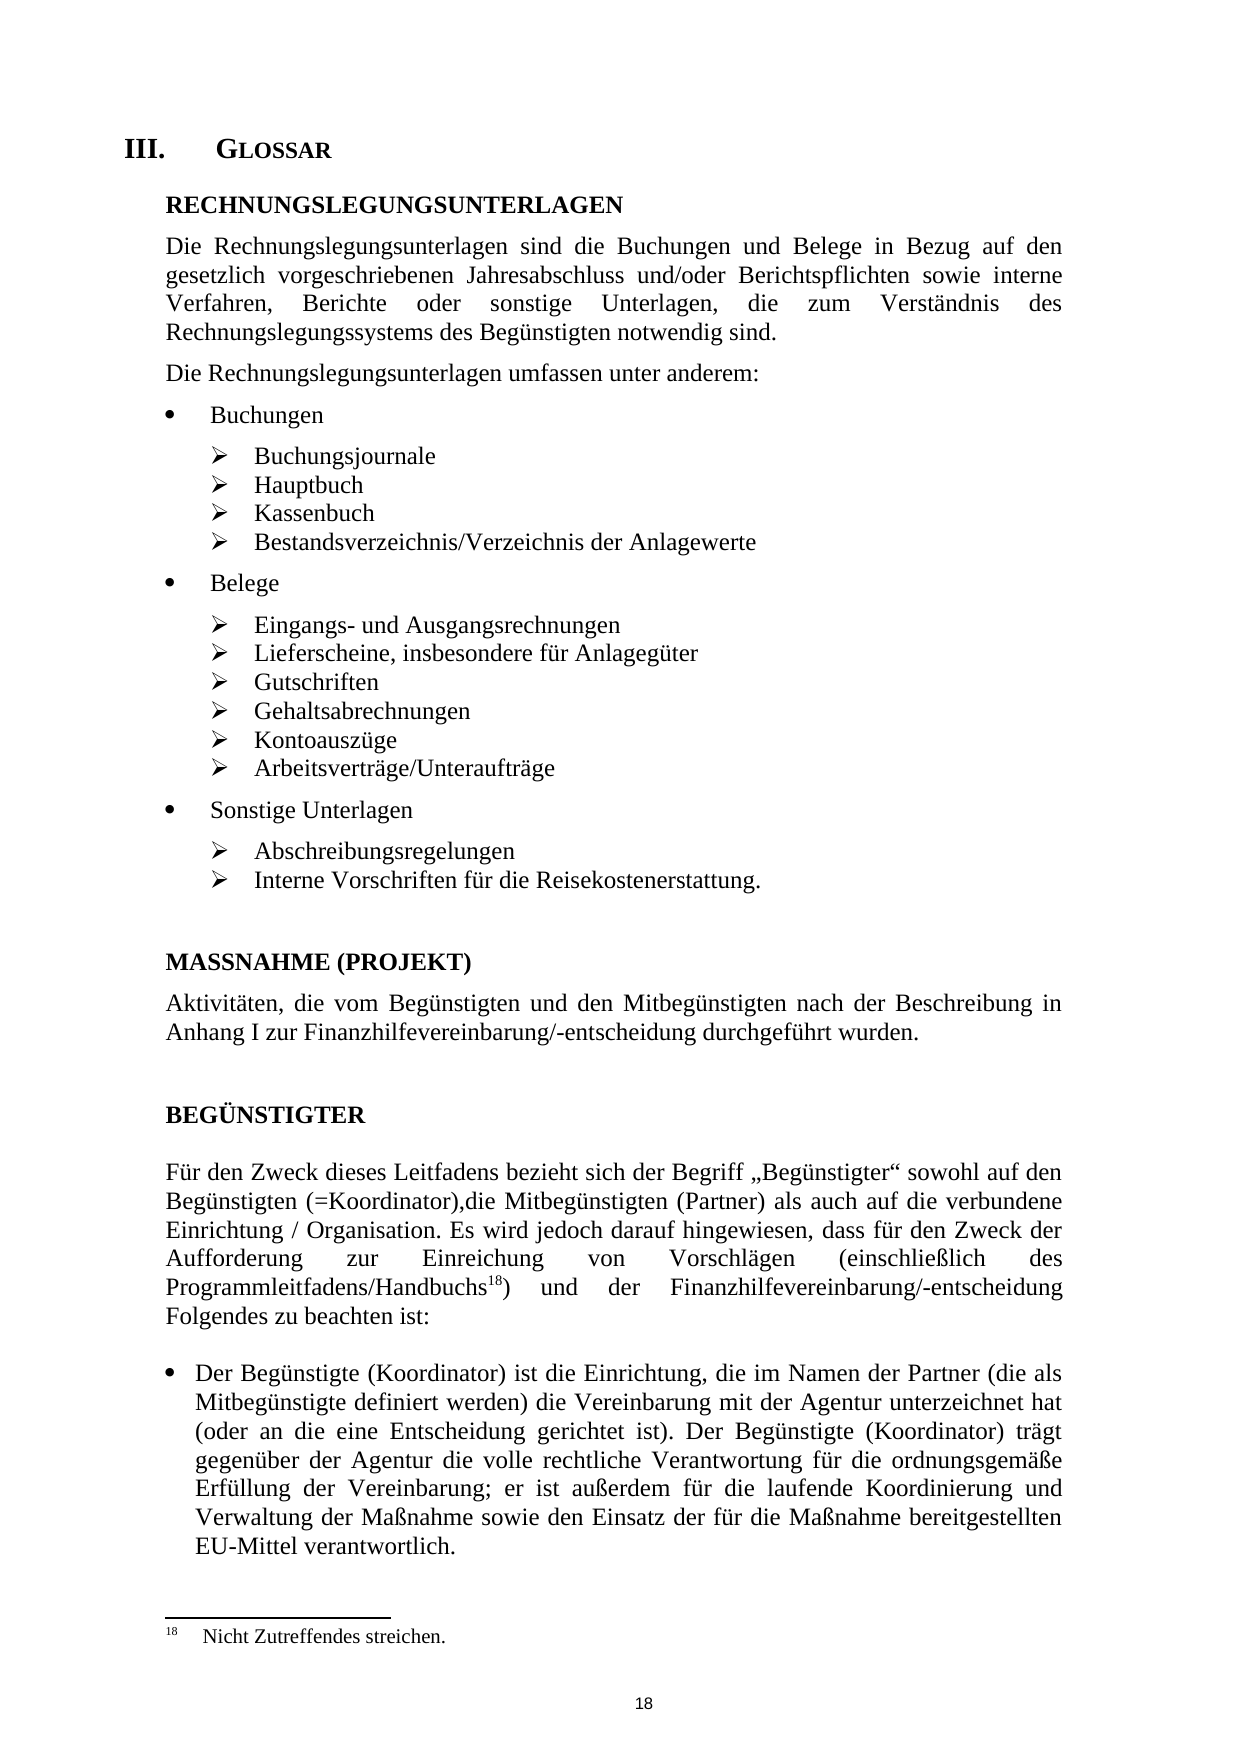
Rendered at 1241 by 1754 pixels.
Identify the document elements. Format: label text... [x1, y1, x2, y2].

text Die Rechnungslegungsunterlagen sind die Buchungen und Belege in Bezug auf den gesetzlich vorgeschriebenen Jahresabschluss und/oder Berichtspflichten sowie interne Verfahren, Berichte oder sonstige Unterlagen, die zum Verständnis des Rechnungslegungssystems des Begünstigten notwendig sind. [165, 231, 1063, 346]
list Für den Zweck dieses Leitfadens bezieht sich der Begriff „Begünstigter“ sowohl auf den Begünstigten (=Koordinator),die Mitbegünstigten (Partner) als auch auf die verbundene Einrichtung / Organisation. Es wird jedoch darauf hingewiesen, dass für den Zweck der Aufforderung zur Einreichung von Vorschlägen (einschließlich des Programmleitfadens/Handbuchs) und der Finanzhilfevereinbarung/-entscheidung Folgendes zu beachten ist: [165, 1157, 1063, 1330]
list Eingangs- und Ausgangsrechnungen [209, 610, 1063, 638]
list Kassenbuch [209, 498, 1063, 527]
list Gutschriften [209, 667, 1063, 696]
list Der Begünstigte (Koordinator) ist die Einrichtung, die im Namen der Partner (die als Mitbegünstigte definiert werden) die Vereinbarung mit der Agentur unterzeichnet hat (oder an die eine Entscheidung gerichtet ist). Der Begünstigte (Koordinator) trägt gegenüber der Agentur die volle rechtliche Verantwortung für die ordnungsgemäße Erfüllung der Vereinbarung; er ist außerdem für die laufende Koordinierung und Verwaltung der Maßnahme sowie den Einsatz der für die Maßnahme bereitgestellten EU-Mittel verantwortlich. [165, 1358, 1063, 1560]
text RECHNUNGSLEGUNGSUNTERLAGEN [165, 190, 1063, 218]
list Lieferscheine, insbesondere für Anlagegüter [209, 638, 1063, 667]
text Aktivitäten, die vom Begünstigten und den Mitbegünstigten nach der Beschreibung in Anhang I zur Finanzhilfevereinbarung/-entscheidung durchgeführt wurden. [165, 988, 1063, 1046]
text Die Rechnungslegungsunterlagen umfassen unter anderem: [165, 358, 1063, 387]
list Hauptbuch [209, 470, 1063, 498]
list Buchungsjournale [209, 441, 1063, 470]
list Abschreibungsregelungen [209, 836, 1063, 865]
list BEGÜNSTIGTER [165, 1100, 1063, 1128]
list Belege [165, 568, 1063, 597]
list Sonstige Unterlagen [165, 795, 1063, 823]
list Bestandsverzeichnis/Verzeichnis der Anlagewerte [209, 527, 1063, 556]
list Interne Vorschriften für die Reisekostenerstattung. [209, 865, 1063, 893]
text MASSNAHME (PROJEKT) [165, 947, 1063, 976]
list Kontoauszüge [209, 725, 1063, 753]
list Buchungen [165, 400, 1063, 428]
list Arbeitsverträge/Unteraufträge [209, 753, 1063, 782]
subtitle Glossar [165, 131, 1063, 165]
list Gehaltsabrechnungen [209, 696, 1063, 725]
